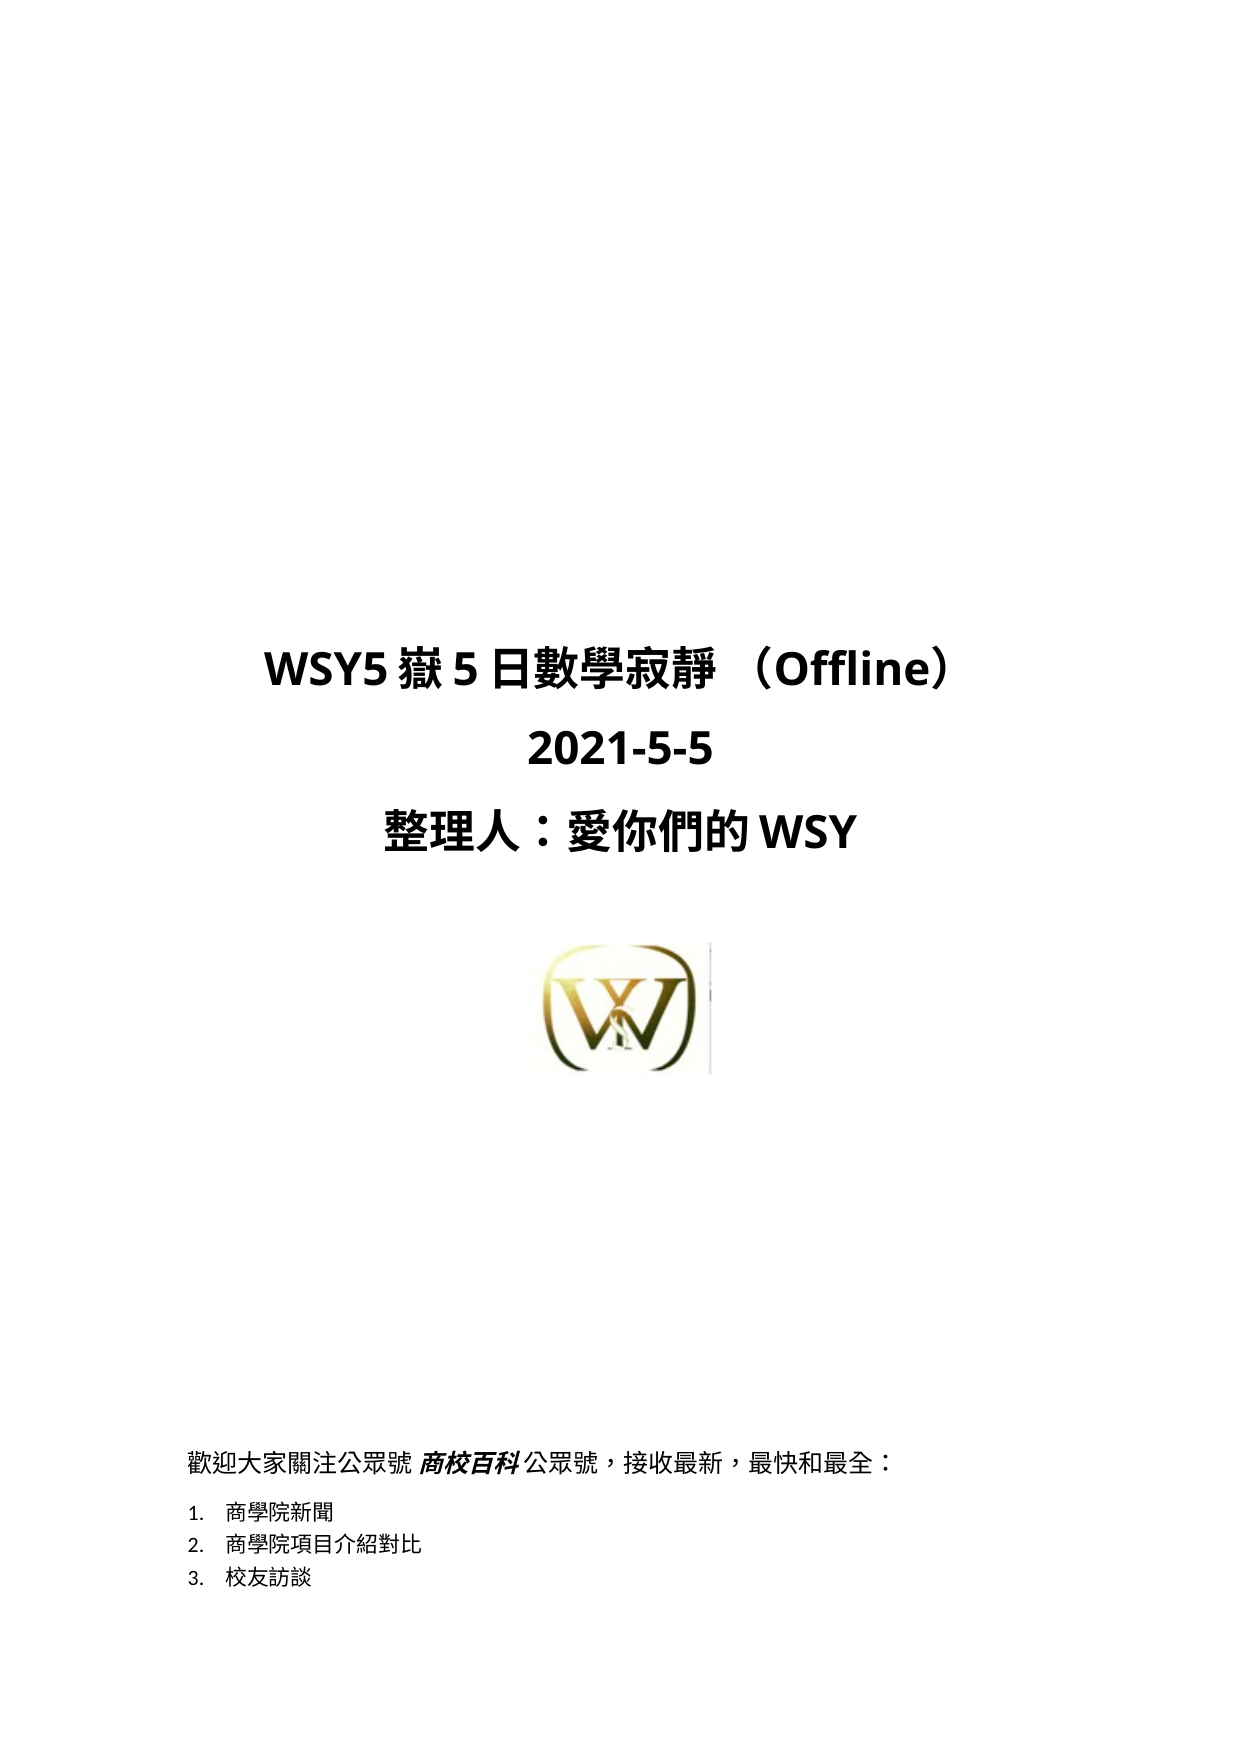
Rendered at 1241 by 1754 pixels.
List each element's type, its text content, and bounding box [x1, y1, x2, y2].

list 商學院新聞 [187, 1494, 1053, 1527]
text WSY5嶽5日數學寂靜 （Offline） [187, 617, 1053, 714]
text 2021-5-5 [187, 714, 1053, 779]
picture [528, 942, 713, 1076]
list 商學院項目介紹對比 [187, 1527, 1053, 1559]
list 校友訪談 [187, 1559, 1053, 1592]
text 整理人：愛你們的WSY [187, 779, 1053, 877]
text 歡迎大家關注公眾號 商校百科 公眾號，接收最新，最快和最全： [187, 1429, 1053, 1494]
